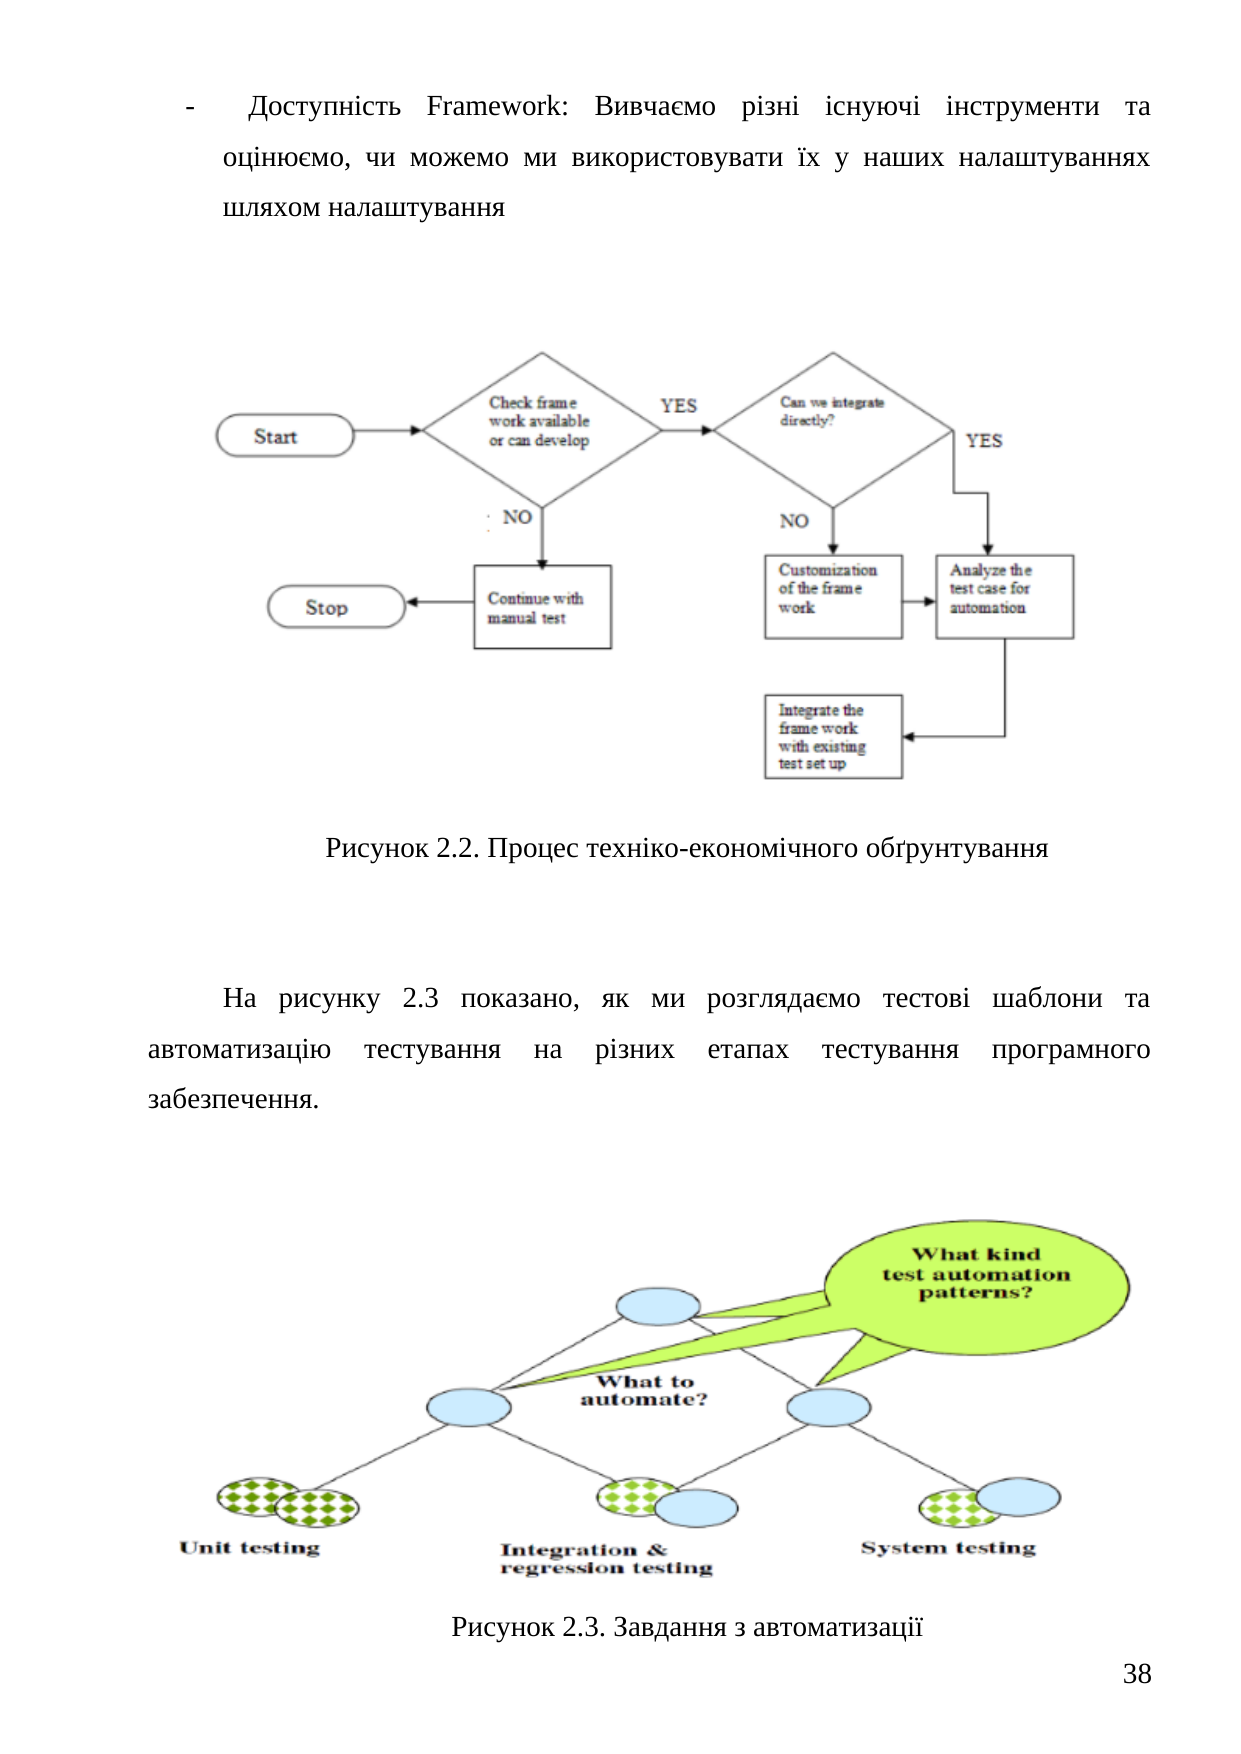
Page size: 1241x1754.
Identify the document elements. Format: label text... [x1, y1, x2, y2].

text На рисунку 2.3 показано, як ми розглядаємо тестові шаблони та автоматизацію тестування на різних етапах тестування програмного забезпечення. [148, 981, 1152, 1115]
text Рисунок 2.2. Процес техніко-економічного обґрунтування [148, 830, 1152, 863]
text Рисунок 2.3. Завдання з автоматизації [148, 1609, 1152, 1642]
list Доступність Framework: Вивчаємо різні існуючі інструменти та оцінюємо, чи можемо ми використовувати їх у наших налаштуваннях шляхом налаштування [185, 88, 1152, 223]
picture [147, 1156, 1152, 1592]
picture [169, 314, 1130, 789]
